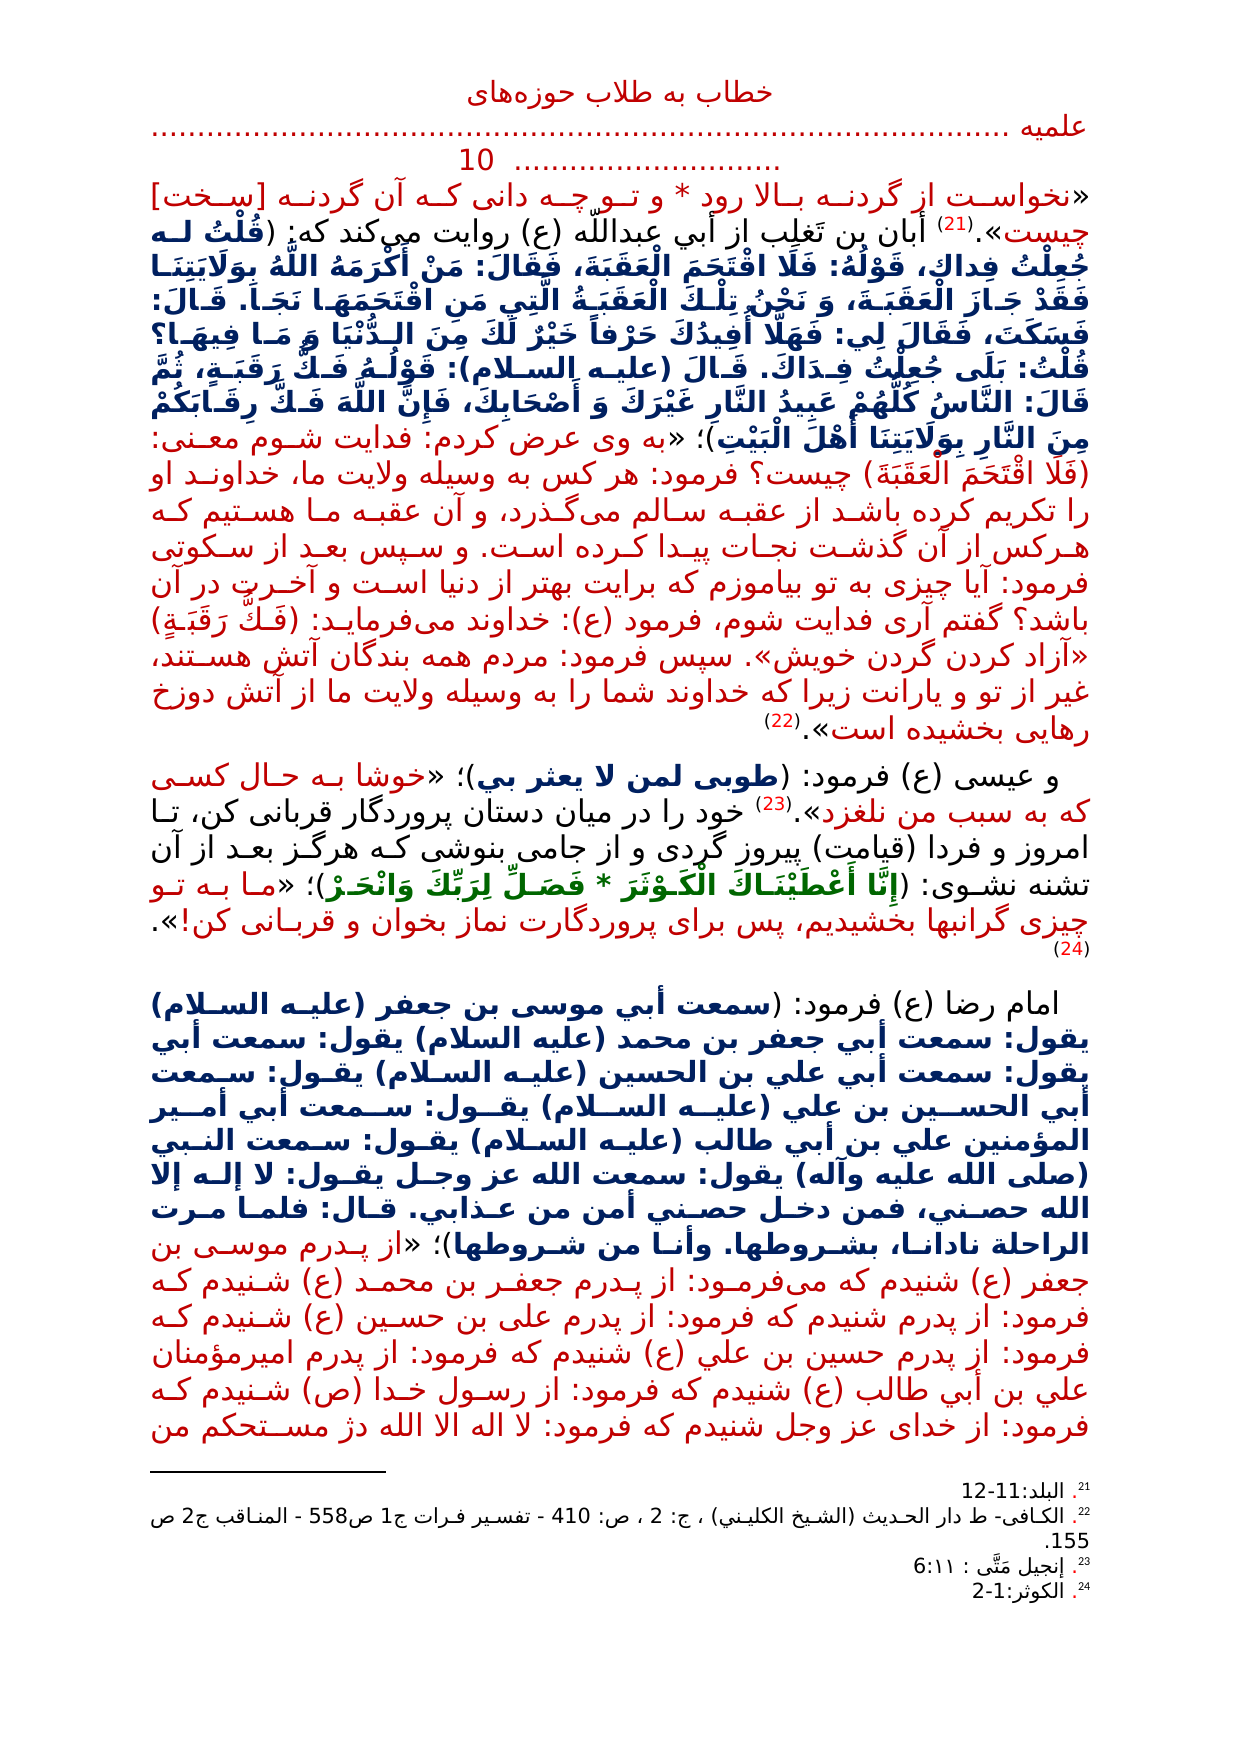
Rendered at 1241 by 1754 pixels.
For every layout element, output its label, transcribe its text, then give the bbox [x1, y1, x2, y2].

text و عیسی (ع) فرمود: (طوبى لمن لا يعثر بي)؛ «خوشا به حال کسی که به سبب من نلغزد».() خود را در میان دستان پروردگار قربانی کن، تا امروز و فردا (قیامت) پیروز گردی و از جامی بنوشی که هرگز بعد از آن تشنه نشوی: (إِنَّا أَعْطَيْنَاكَ الْكَوْثَرَ * فَصَلِّ لِرَبِّكَ وَانْحَرْ)؛ «ما به تو چیزی گرانبها بخشیدیم، پس برای پروردگارت نماز بخوان و قربانی کن!».() [150, 757, 1090, 975]
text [150, 986, 1090, 1444]
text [150, 177, 1090, 747]
